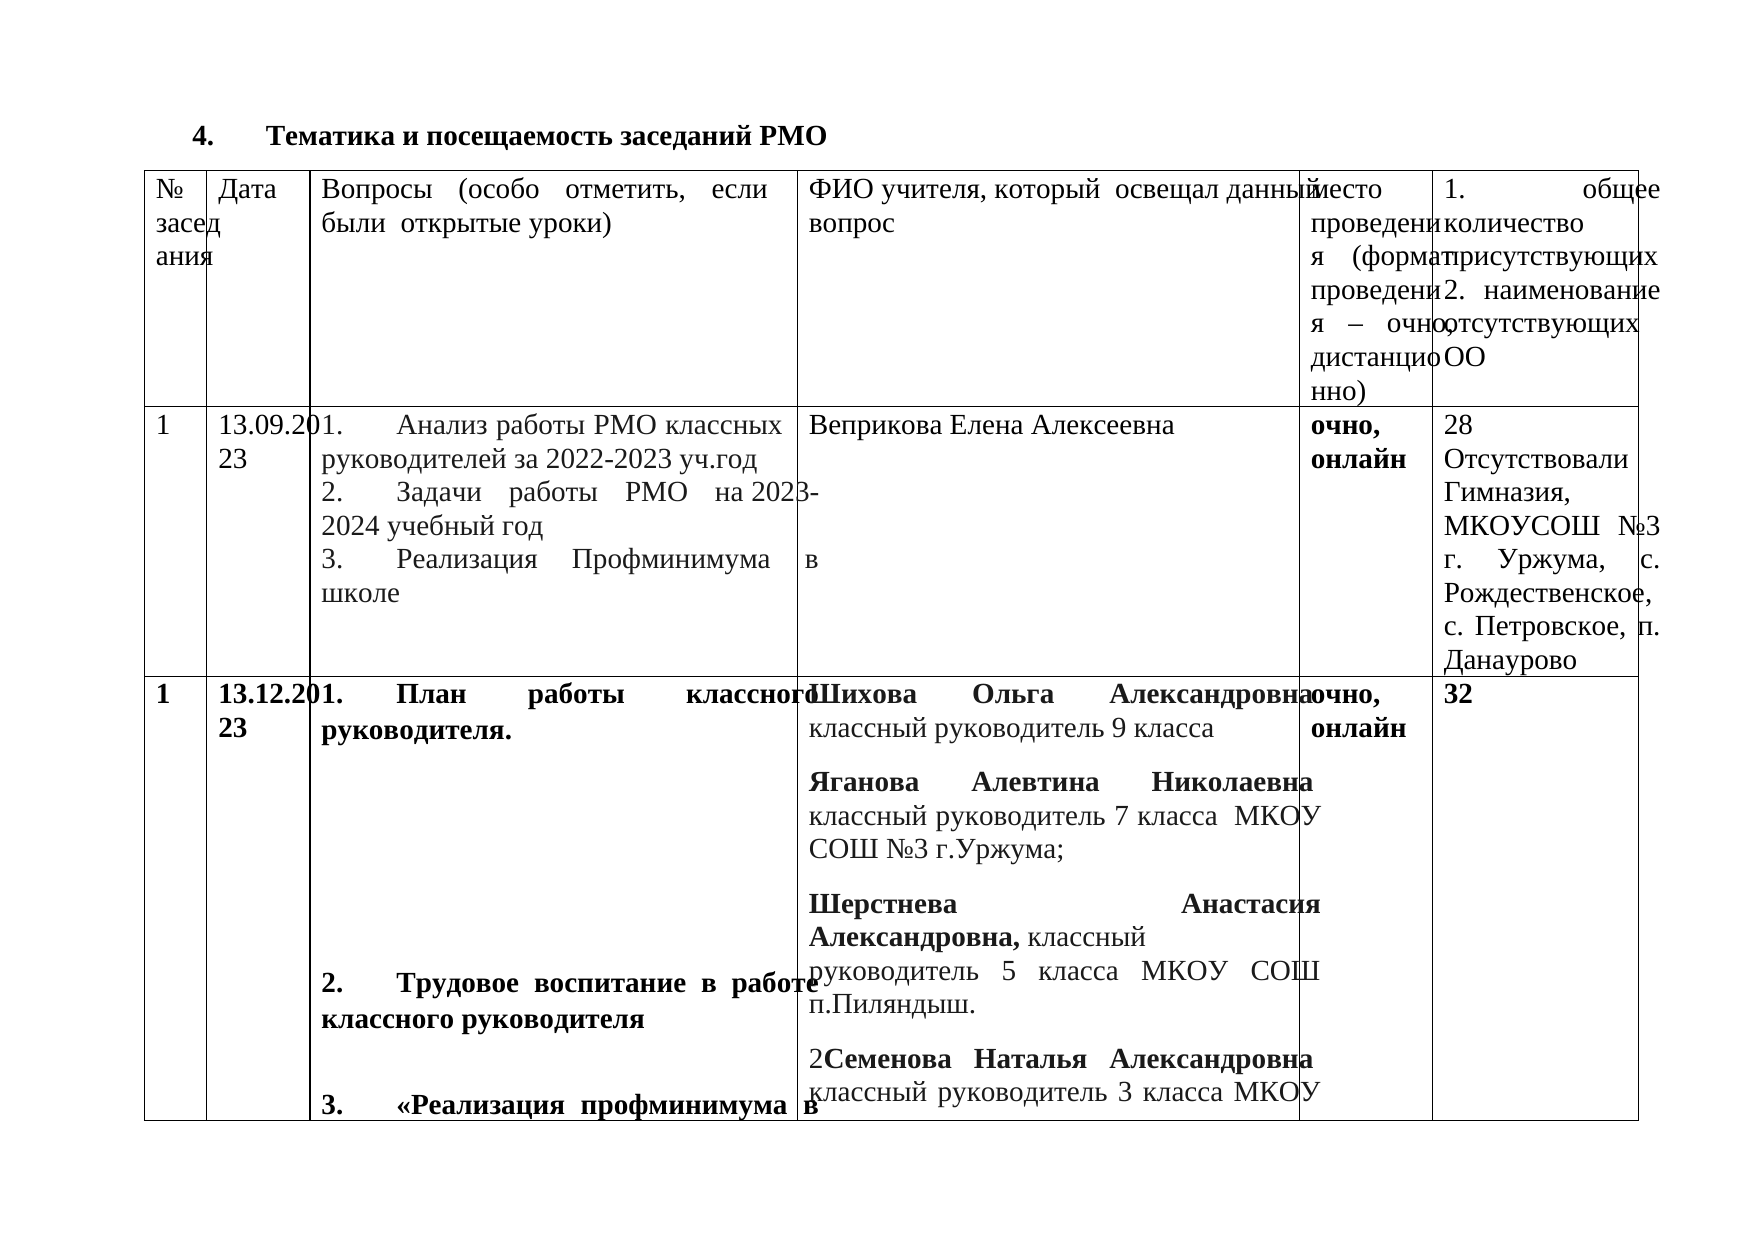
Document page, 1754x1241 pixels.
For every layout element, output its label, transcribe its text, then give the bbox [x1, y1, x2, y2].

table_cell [311, 677, 797, 1120]
table_header № заседания [145, 171, 206, 406]
table_cell Анализ работы РМО классных руководителей за 2022-2023 уч.год Задачи работы РМО на 2023-2024 учебный год Реализация Профминимума в школе [311, 407, 797, 676]
table_cell 28 Отсутствовали Гимназия, МКОУСОШ №3 г. Уржума, с. Рождественское, с. Петровское, п. Данаурово [1433, 407, 1638, 676]
table_cell 13.12.2023 [207, 677, 309, 1120]
table_header место проведения (формат проведения – очно, дистанционно) [1300, 171, 1432, 406]
table_cell 32 [1433, 677, 1638, 1120]
table_cell 1 [145, 407, 206, 676]
table_header 1. общее количество присутствующих 2. наименование отсутствующих ОО [1433, 171, 1638, 406]
table_header Дата [207, 171, 309, 406]
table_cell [798, 677, 1299, 1120]
table_cell 13.09.2023 [207, 407, 309, 676]
table_cell очно, онлайн [1300, 407, 1432, 676]
list Тематика и посещаемость заседаний РМО [118, 118, 1668, 152]
table_header Вопросы (особо отметить, если были открытые уроки) [311, 171, 797, 406]
table_cell Веприкова Елена Алексеевна [798, 407, 1299, 676]
table_cell 1 [145, 677, 206, 1120]
table_header ФИО учителя, который освещал данный вопрос [798, 171, 1299, 406]
table_cell очно, онлайн [1300, 677, 1432, 1120]
